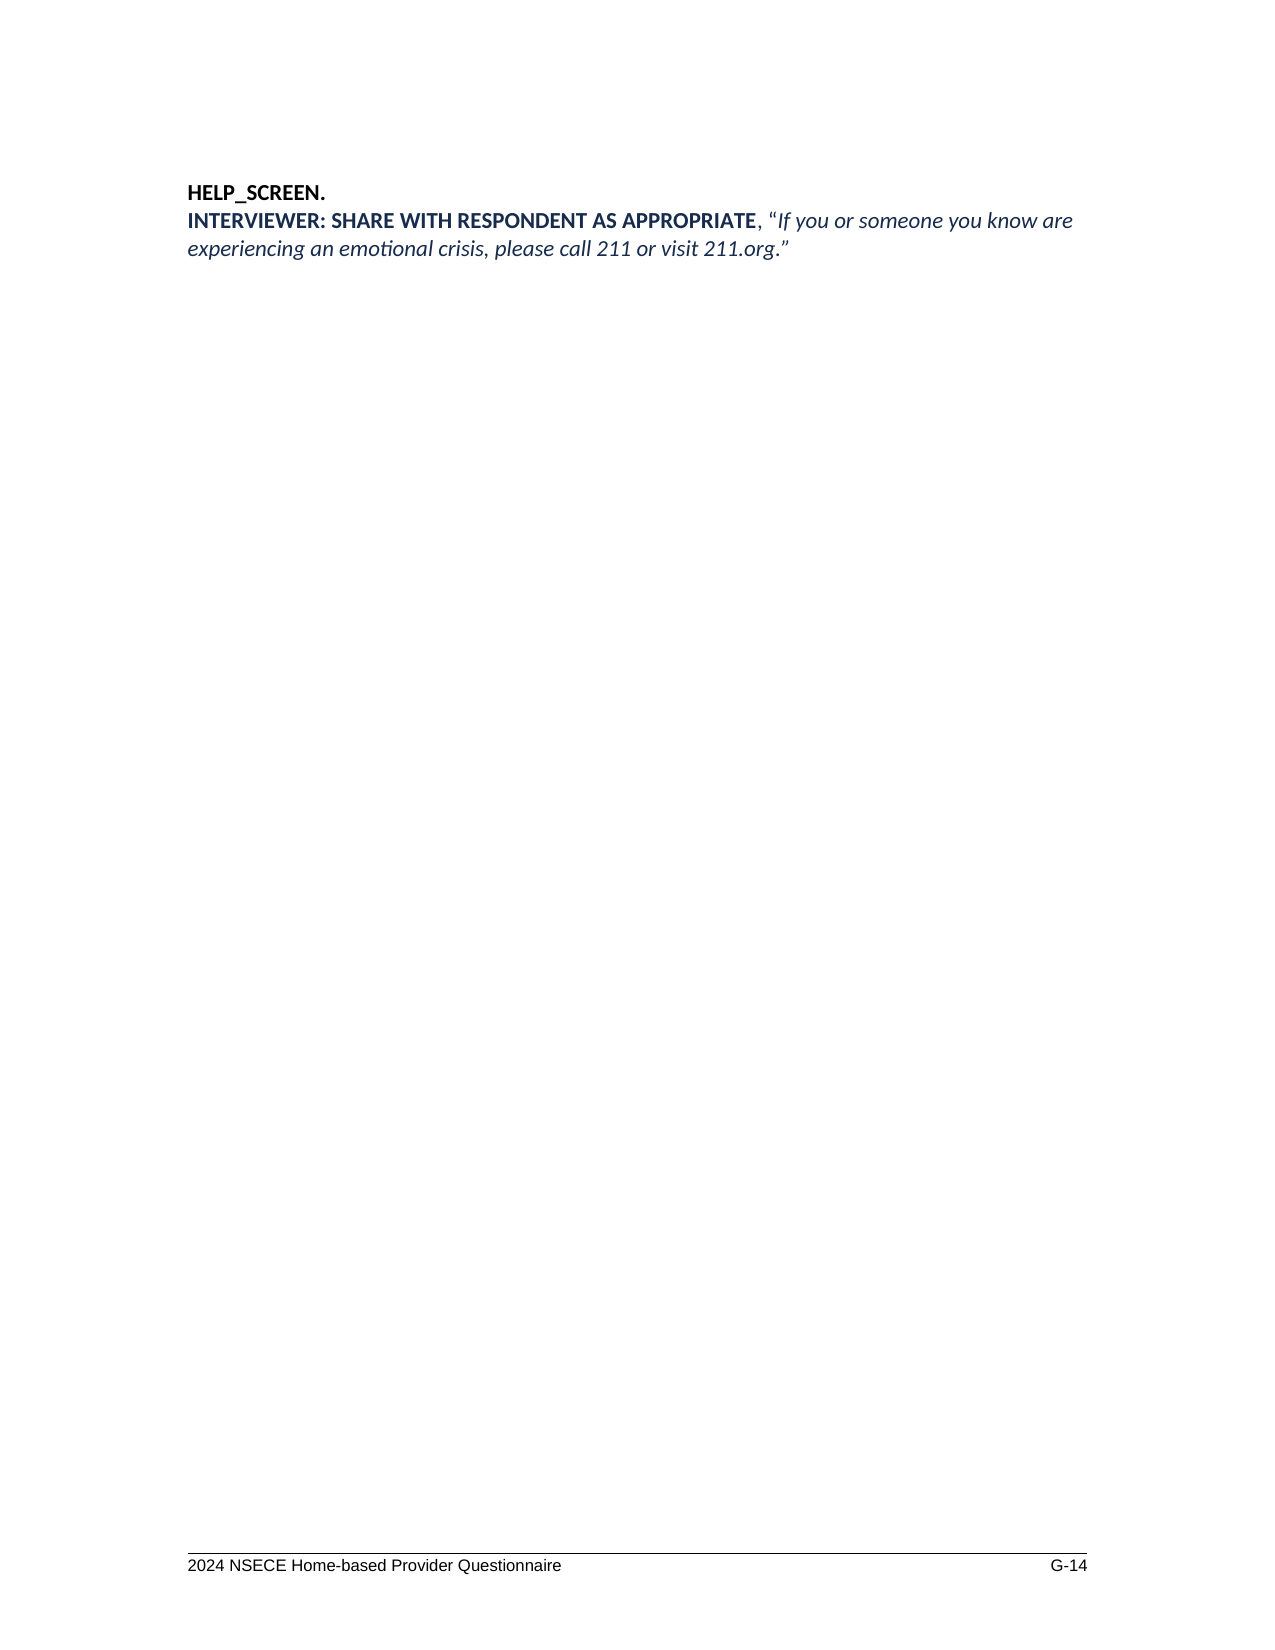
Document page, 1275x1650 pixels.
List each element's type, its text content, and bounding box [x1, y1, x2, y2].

text HELP_SCREEN. INTERVIEWER: SHARE WITH RESPONDENT AS APPROPRIATE, “If you or someone you know are experiencing an emotional crisis, please call 211 or visit 211.org.” [187, 150, 1087, 262]
